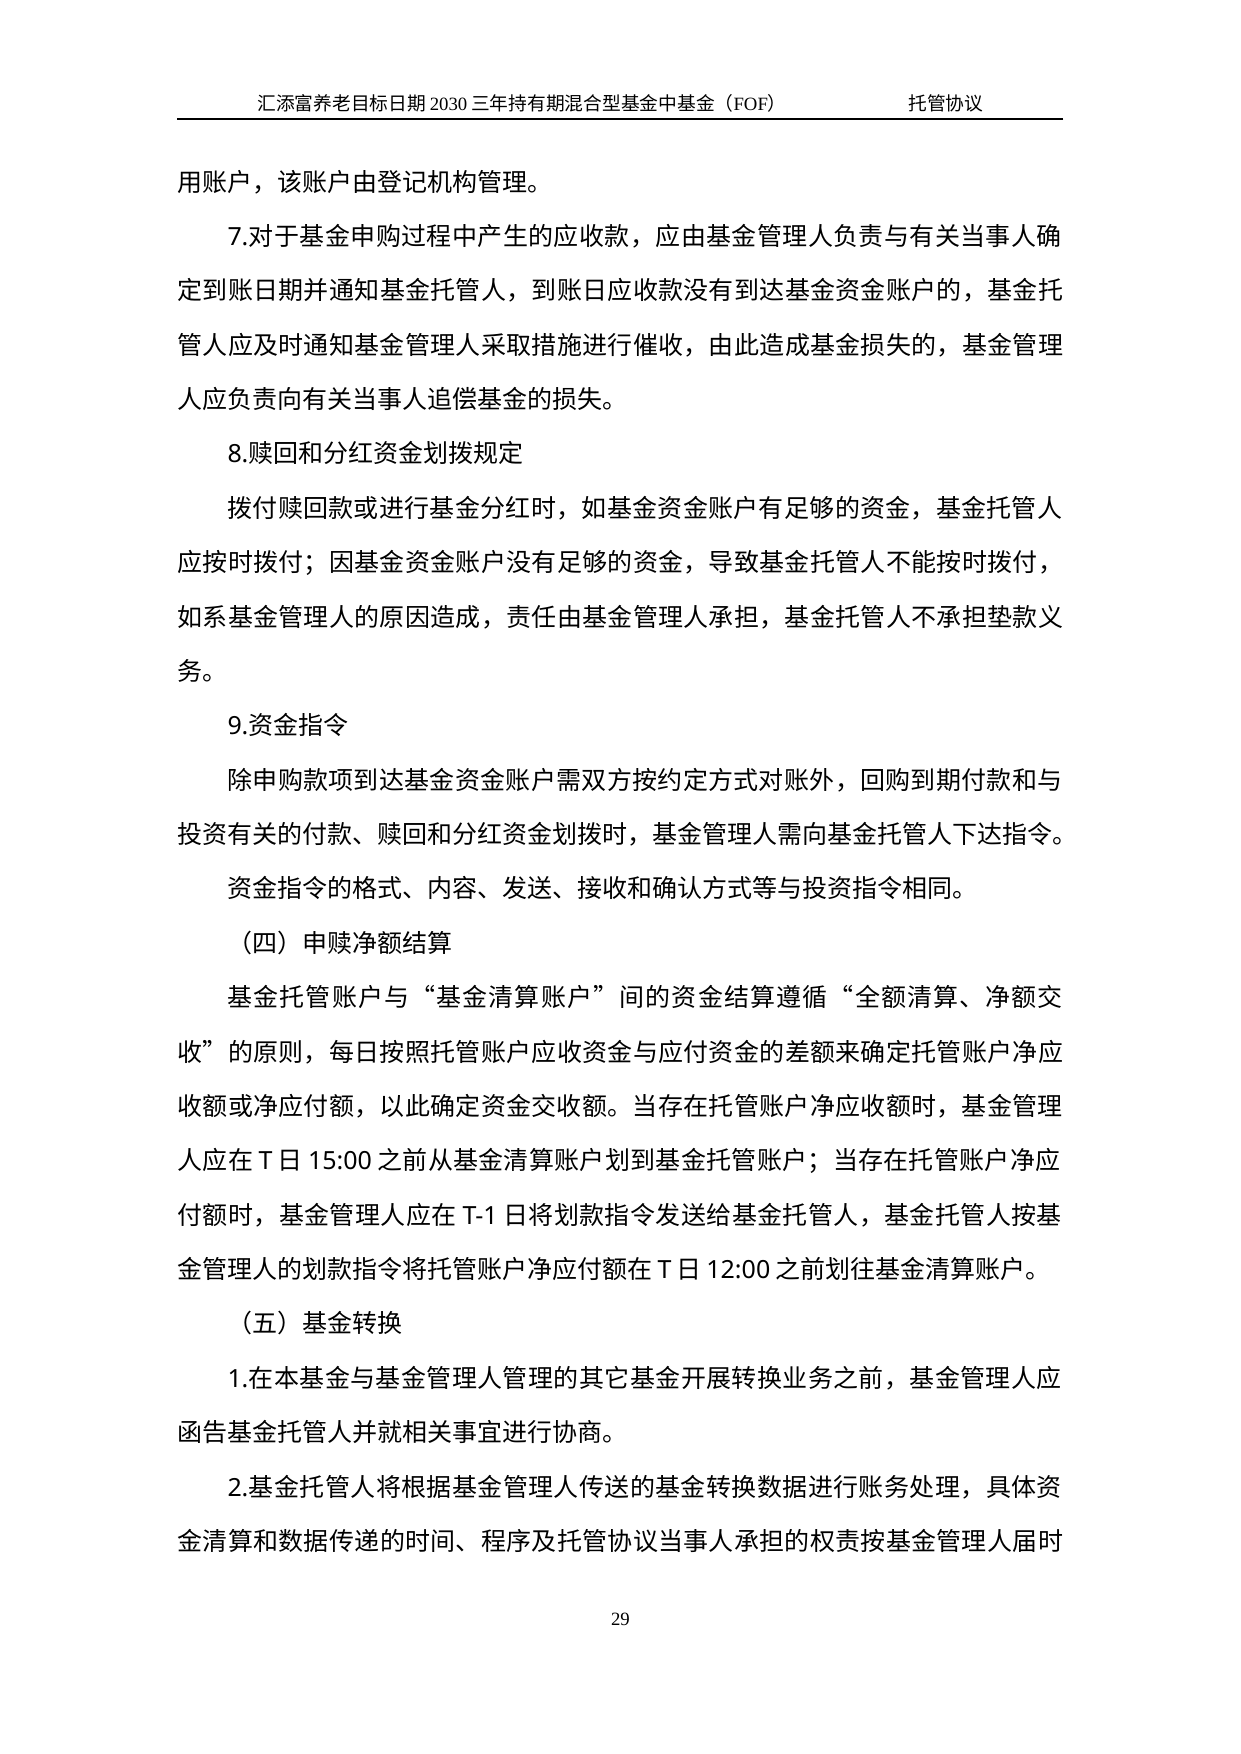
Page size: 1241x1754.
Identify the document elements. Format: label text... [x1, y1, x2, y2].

text 基金托管账户与“基金清算账户”间的资金结算遵循“全额清算、净额交收”的原则，每日按照托管账户应收资金与应付资金的差额来确定托管账户净应收额或净应付额，以此确定资金交收额。当存在托管账户净应收额时，基金管理人应在T日15:00之前从基金清算账户划到基金托管账户；当存在托管账户净应付额时，基金管理人应在T-1日将划款指令发送给基金托管人，基金托管人按基金管理人的划款指令将托管账户净应付额在T日12:00之前划往基金清算账户。 [177, 978, 1063, 1286]
text 除申购款项到达基金资金账户需双方按约定方式对账外，回购到期付款和与投资有关的付款、赎回和分红资金划拨时，基金管理人需向基金托管人下达指令。 [177, 760, 1063, 851]
text 7.对于基金申购过程中产生的应收款，应由基金管理人负责与有关当事人确定到账日期并通知基金托管人，到账日应收款没有到达基金资金账户的，基金托管人应及时通知基金管理人采取措施进行催收，由此造成基金损失的，基金管理人应负责向有关当事人追偿基金的损失。 [177, 216, 1063, 416]
text （四）申赎净额结算 [177, 923, 1063, 959]
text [177, 1467, 1063, 1558]
text 8.赎回和分红资金划拨规定 [177, 434, 1063, 470]
text 9.资金指令 [177, 706, 1063, 742]
text 资金指令的格式、内容、发送、接收和确认方式等与投资指令相同。 [177, 869, 1063, 905]
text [177, 162, 1063, 198]
text （五）基金转换 [177, 1304, 1063, 1340]
text 1.在本基金与基金管理人管理的其它基金开展转换业务之前，基金管理人应函告基金托管人并就相关事宜进行协商。 [177, 1358, 1063, 1449]
text 拨付赎回款或进行基金分红时，如基金资金账户有足够的资金，基金托管人应按时拨付；因基金资金账户没有足够的资金，导致基金托管人不能按时拨付，如系基金管理人的原因造成，责任由基金管理人承担，基金托管人不承担垫款义务。 [177, 488, 1063, 688]
